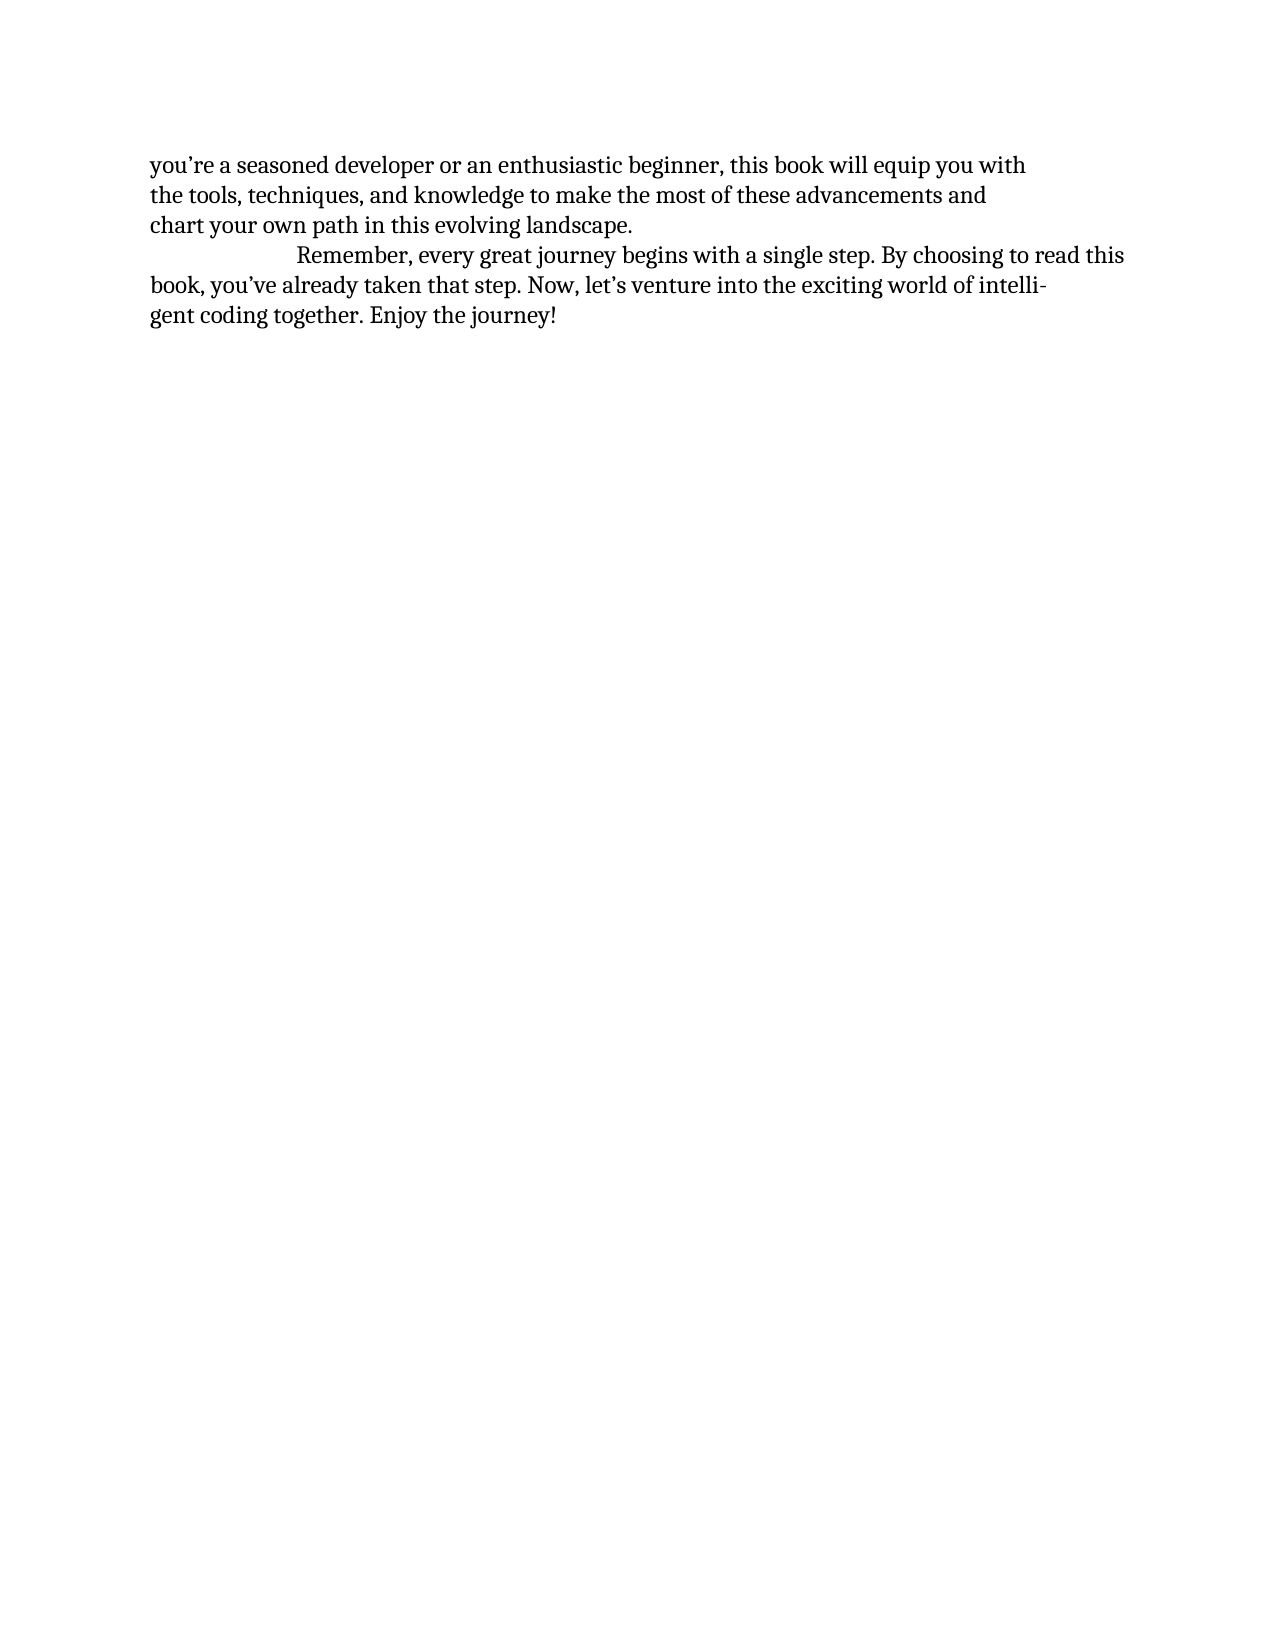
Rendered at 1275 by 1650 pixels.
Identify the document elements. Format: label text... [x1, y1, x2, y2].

text Remember, every great journey begins with a single step. By choosing to read this [150, 240, 1125, 270]
text you’re a seasoned developer or an enthusiastic beginner, this book will equip you with [150, 150, 1125, 180]
text gent coding together. Enjoy the journey! [150, 300, 1125, 330]
text the tools, techniques, and knowledge to make the most of these advancements and [150, 180, 1125, 210]
text chart your own path in this evolving landscape. [150, 210, 1125, 240]
text book, you’ve already taken that step. Now, let’s venture into the exciting world of intelli- [150, 270, 1125, 300]
